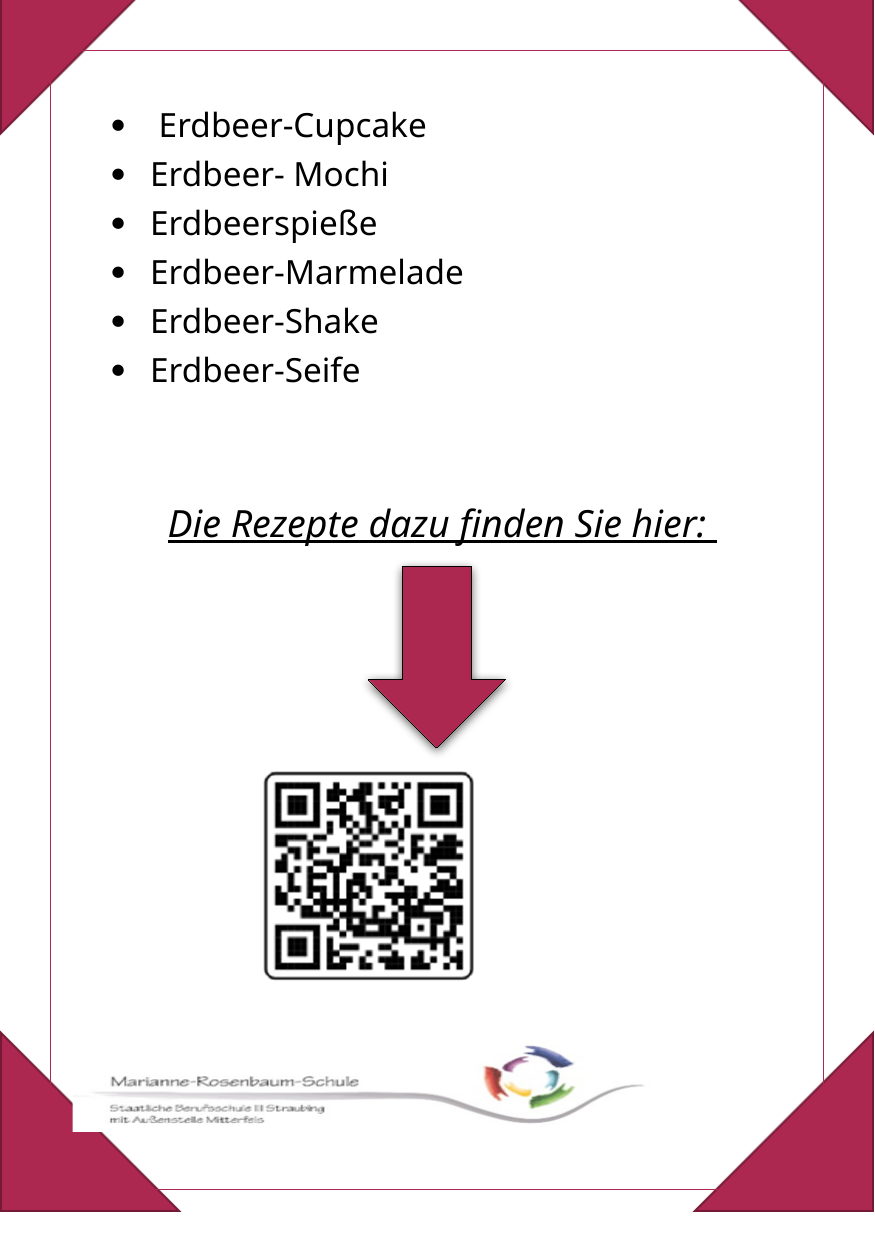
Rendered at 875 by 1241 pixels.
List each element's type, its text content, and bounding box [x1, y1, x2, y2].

list Erdbeer- Mochi [112, 151, 799, 196]
picture [692, 1030, 823, 1189]
picture [692, 51, 823, 136]
picture [258, 765, 480, 986]
list Erdbeer-Shake [112, 298, 799, 343]
list Erdbeerspieße [112, 200, 799, 245]
picture [692, 1030, 874, 1212]
picture [51, 1030, 653, 1189]
picture [0, 0, 182, 136]
picture [0, 1030, 182, 1212]
picture [51, 51, 182, 136]
picture [692, 0, 874, 136]
list Erdbeer-Marmelade [112, 249, 799, 294]
list Erdbeer-Seife [112, 347, 799, 392]
list Erdbeer-Cupcake [112, 102, 799, 147]
text Die Rezepte dazu finden Sie hier: [75, 497, 799, 548]
